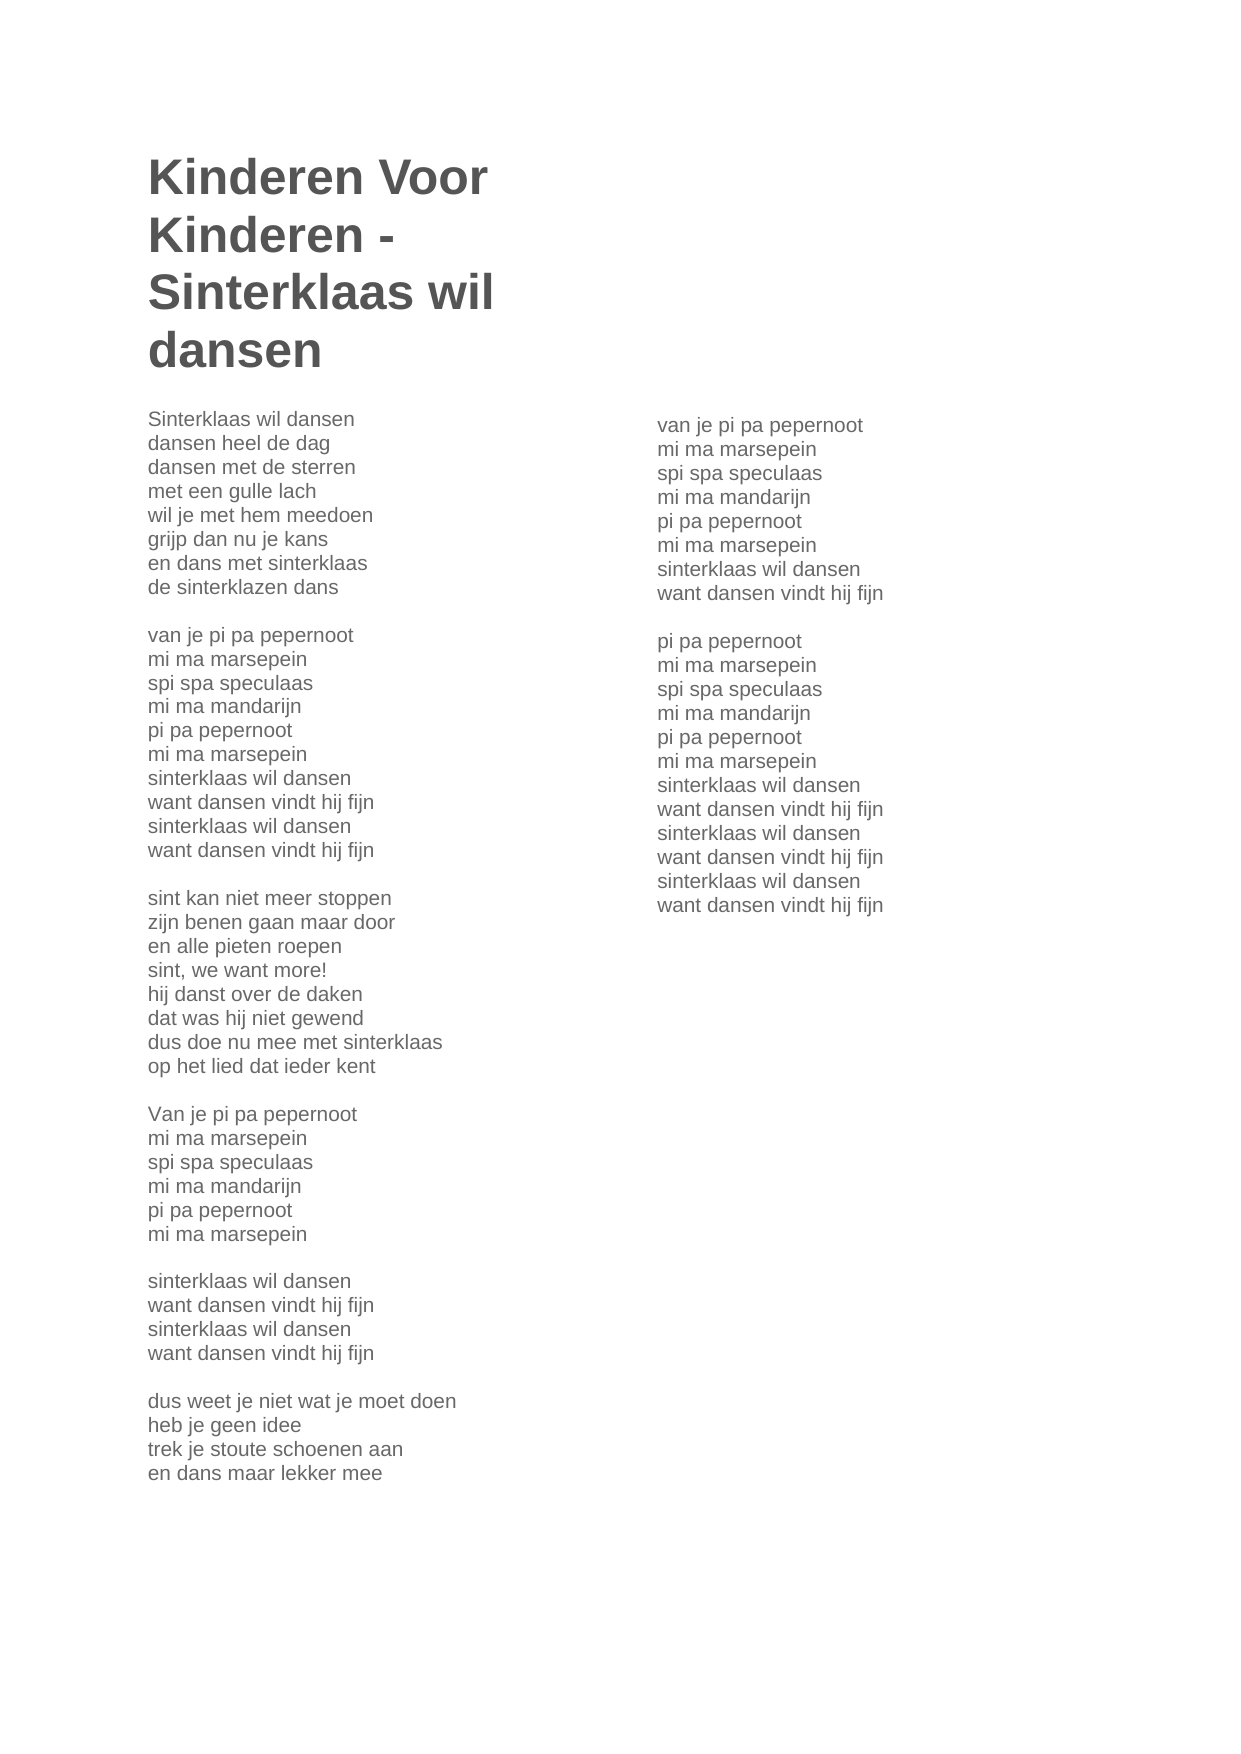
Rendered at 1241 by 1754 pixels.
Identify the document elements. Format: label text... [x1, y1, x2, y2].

text van je pi pa pepernoot mi ma marsepein spi spa speculaas mi ma mandarijn pi pa pepernoot mi ma marsepein sinterklaas wil dansen want dansen vindt hij fijn pi pa pepernoot mi ma marsepein spi spa speculaas mi ma mandarijn pi pa pepernoot mi ma marsepein sinterklaas wil dansen want dansen vindt hij fijn sinterklaas wil dansen want dansen vindt hij fijn sinterklaas wil dansen want dansen vindt hij fijn [657, 413, 1093, 968]
text Kinderen Voor Kinderen - Sinterklaas wil dansen [148, 148, 583, 378]
text Sinterklaas wil dansen dansen heel de dag dansen met de sterren met een gulle lach wil je met hem meedoen grijp dan nu je kans en dans met sinterklaas de sinterklazen dans van je pi pa pepernoot mi ma marsepein spi spa speculaas mi ma mandarijn pi pa pepernoot mi ma marsepein sinterklaas wil dansen want dansen vindt hij fijn sinterklaas wil dansen want dansen vindt hij fijn sint kan niet meer stoppen zijn benen gaan maar door en alle pieten roepen sint, we want more! hij danst over de daken dat was hij niet gewend dus doe nu mee met sinterklaas op het lied dat ieder kent Van je pi pa pepernoot mi ma marsepein spi spa speculaas mi ma mandarijn pi pa pepernoot mi ma marsepein sinterklaas wil dansen want dansen vindt hij fijn sinterklaas wil dansen want dansen vindt hij fijn dus weet je niet wat je moet doen heb je geen idee trek je stoute schoenen aan en dans maar lekker mee [148, 407, 583, 1537]
